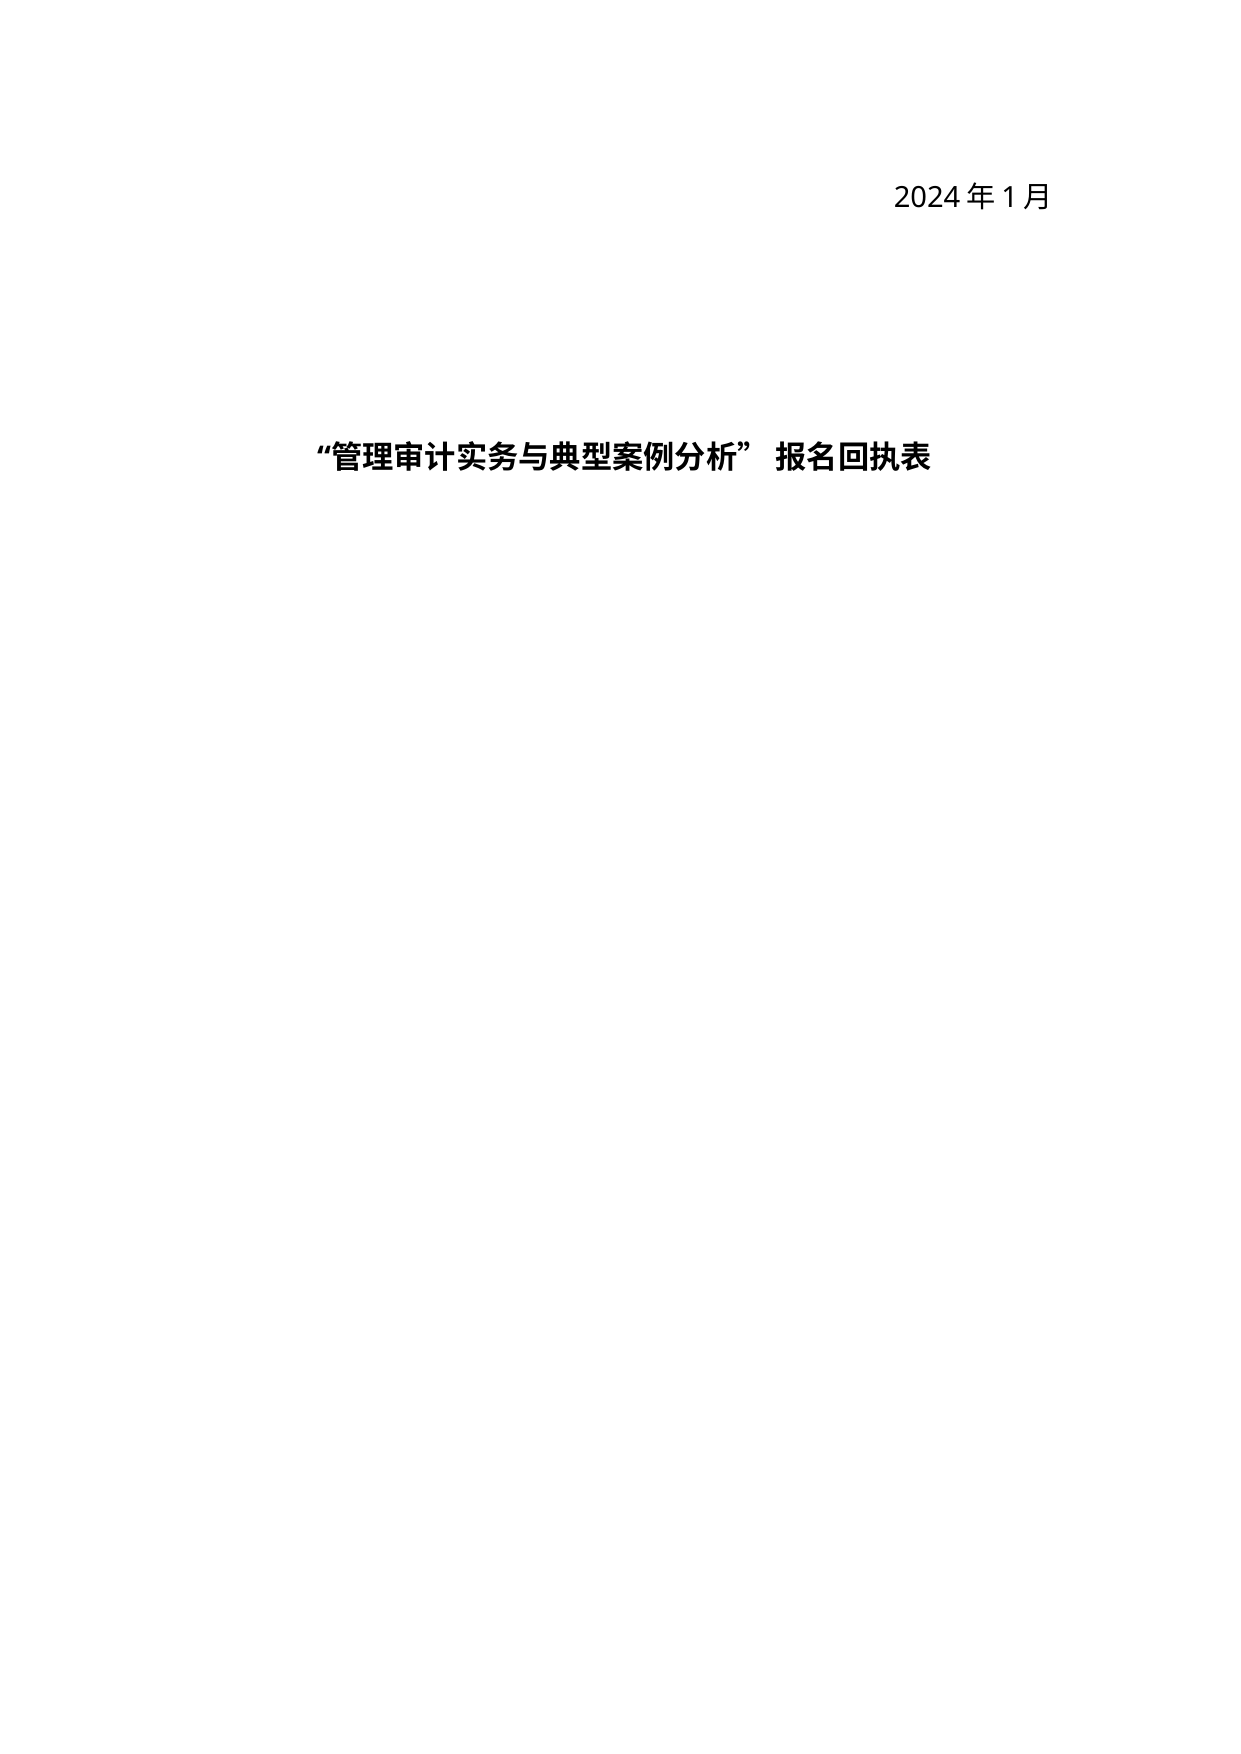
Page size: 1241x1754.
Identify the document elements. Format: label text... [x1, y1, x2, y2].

text “管理审计实务与典型案例分析” 报名回执表 [187, 422, 1053, 487]
text 2024年1月 [187, 162, 1053, 227]
